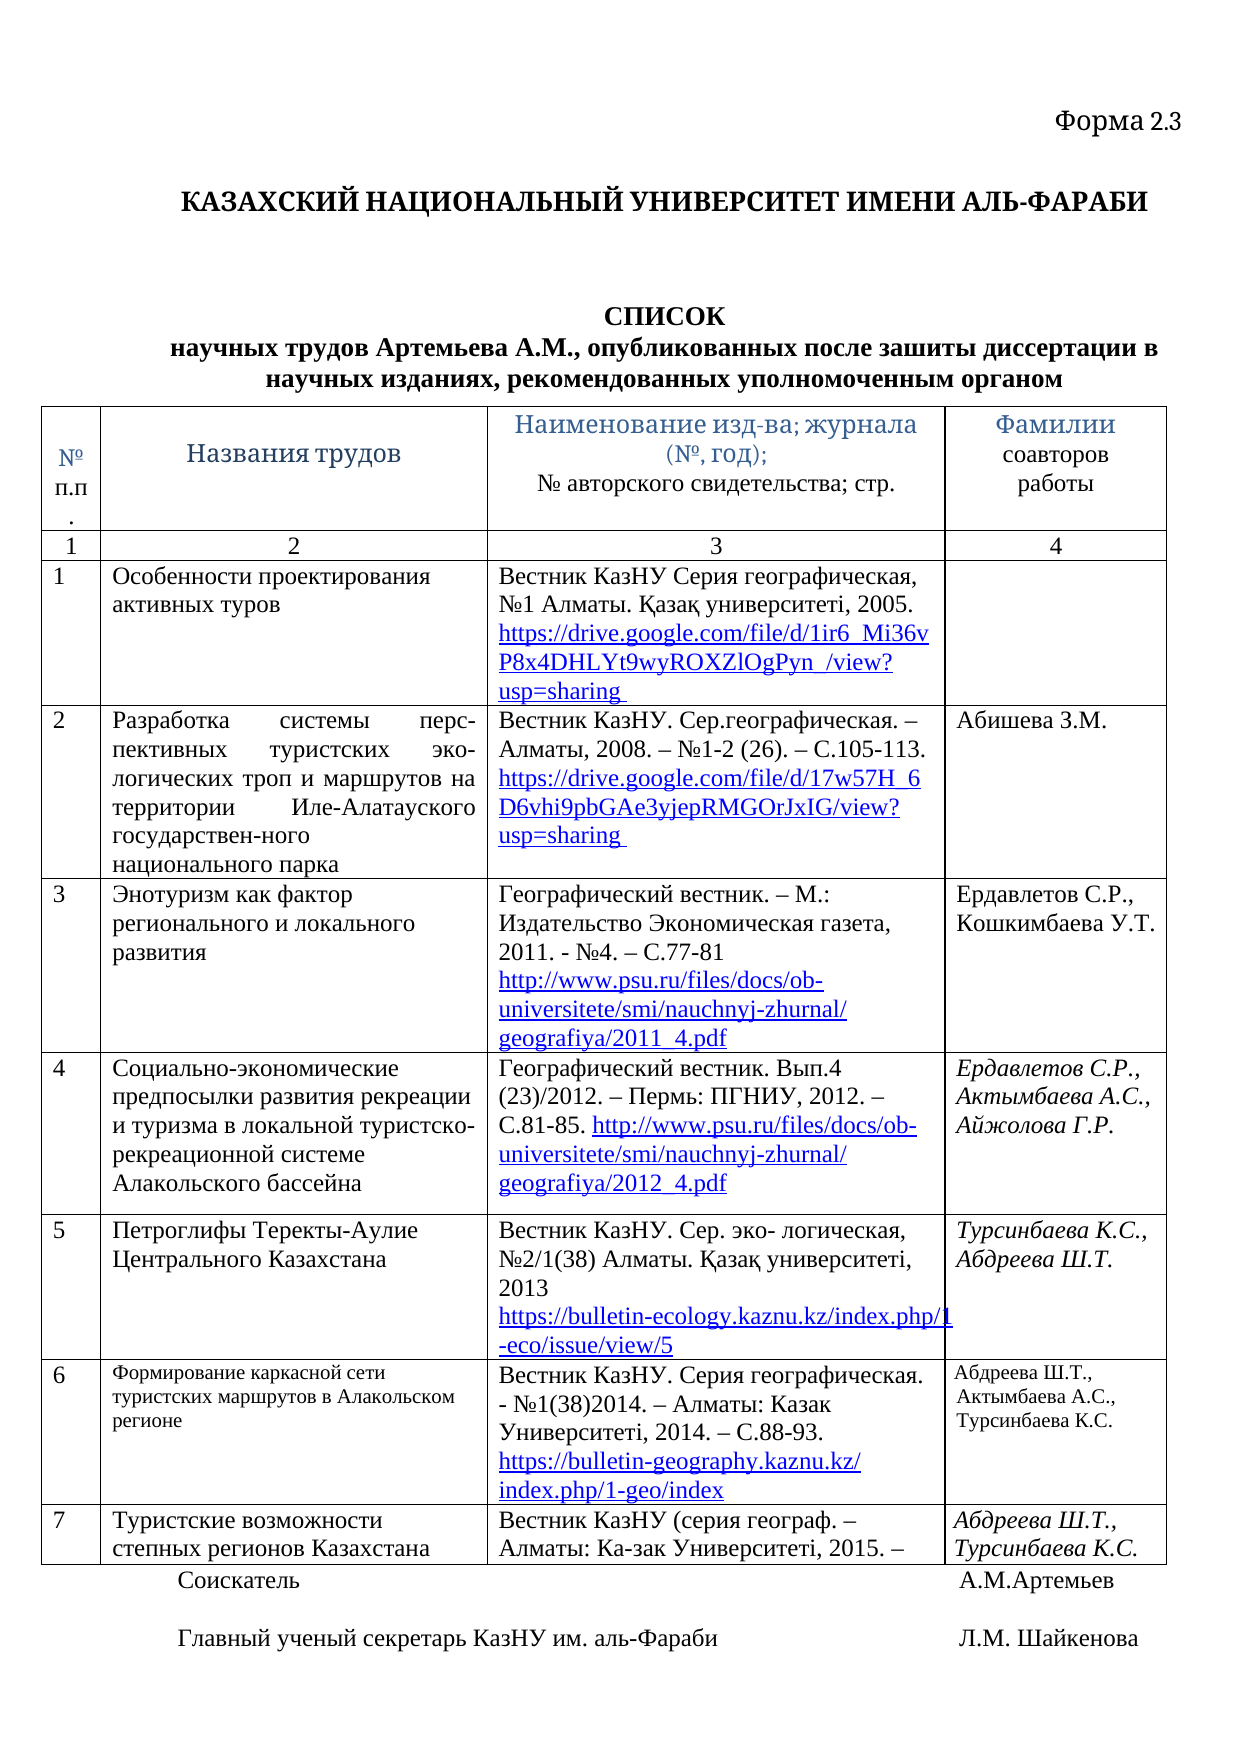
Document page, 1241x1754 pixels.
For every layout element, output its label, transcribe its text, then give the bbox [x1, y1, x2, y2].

table_cell Географический вестник. Вып.4 (23)/2012. – Пермь: ПГНИУ, 2012. – С.81-85. http://www.psu.ru/files/docs/ob-universitete/smi/nauchnyj-zhurnal/geografiya/2012_4.pdf [488, 1053, 944, 1214]
table_cell Энотуризм как фактор регионального и локального развития [101, 879, 487, 1052]
table_header Названия трудов [101, 407, 487, 530]
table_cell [488, 1505, 944, 1564]
table_header Наименование изд-ва; журнала (№, год); № авторского свидетельства; стр. [488, 407, 944, 530]
table_cell Вестник КазНУ. Серия географическая. - №1(38)2014. – Алматы: Казак Университетi, 2014. – С.88-93. https://bulletin-geography.kaznu.kz/index.php/1-geo/index [488, 1360, 944, 1504]
table_cell 5 [42, 1215, 100, 1359]
table_cell Особенности проектирования активных туров [101, 561, 487, 704]
text СПИСОК [148, 299, 1181, 331]
table_cell [42, 706, 100, 878]
table_cell Турсинбаева К.С., Абдреева Ш.Т. [946, 1215, 1166, 1359]
table_cell [42, 879, 100, 1052]
table_cell Вестник КазНУ Серия географическая, №1 Алматы. Қазақ университеті, 2005. https://drive.google.com/file/d/1ir6_Mi36vP8x4DHLYt9wyROXZlOgPyn_/view?usp=sharing [488, 561, 944, 704]
table_cell Абишева З.М. [946, 706, 1166, 878]
table_header № п.п. [42, 407, 100, 530]
table_cell Разработка системы перс-пективных туристских эко-логических троп и маршрутов на территории Иле-Алатауского государствен-ного национального парка [101, 706, 487, 878]
table_cell Формирование каркасной сети туристских маршрутов в Алакольском регионе [101, 1360, 487, 1504]
table_cell Ердавлетов C.Р., Актымбаева А.С., Айжолова Г.Р. [946, 1053, 1166, 1214]
subtitle Форма 2.3 [148, 106, 1181, 137]
table_cell 2 [101, 531, 487, 560]
table_cell 7 [42, 1505, 100, 1564]
subtitle КАЗАХСКИЙ НАЦИОНАЛЬНЫЙ УНИВЕРСИТЕТ имени аль-Фараби [148, 187, 1181, 218]
table_cell 4 [946, 531, 1166, 560]
table_cell Ердавлетов С.Р., Кошкимбаева У.Т. [946, 879, 1166, 1052]
table_header Фамилии соавторов работы [946, 407, 1166, 530]
table_cell Социально-экономические предпосылки развития рекреации и туризма в локальной туристско-рекреационной системе Алакольского бассейна [101, 1053, 487, 1214]
table_cell Вестник КазНУ. Сер. эко- логическая, №2/1(38) Алматы. Қазақ университеті, 2013 https://bulletin-ecology.kaznu.kz/index.php/1-eco/issue/view/5 [488, 1215, 944, 1359]
table_cell 1 [42, 531, 100, 560]
table_cell [42, 1053, 100, 1214]
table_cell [101, 1505, 487, 1564]
table_cell Петроглифы Теректы-Аулие Центрального Казахстана [101, 1215, 487, 1359]
table_cell [946, 561, 1166, 704]
table_cell Вестник КазНУ. Сер.географическая. – Алматы, 2008. – №1-2 (26). – С.105-113. https://drive.google.com/file/d/17w57H_6D6vhi9pbGAe3yjepRMGOrJxIG/view?usp=sharing [488, 706, 944, 878]
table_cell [946, 1505, 1166, 1564]
table_cell [42, 561, 100, 704]
table_cell 6 [42, 1360, 100, 1504]
table_cell Абдреева Ш.Т., Актымбаева А.С., Турсинбаева К.С. [946, 1360, 1166, 1504]
table_cell 3 [488, 531, 944, 560]
table_cell Географический вестник. – М.: Издательство Экономическая газета, 2011. - №4. – С.77-81 http://www.psu.ru/files/docs/ob-universitete/smi/nauchnyj-zhurnal/geografiya/2011_4.pdf [488, 879, 944, 1052]
text научных трудов Артемьева А.М., опубликованных после зашиты диссертации в научных изданиях, рекомендованных уполномоченным органом [148, 331, 1181, 393]
